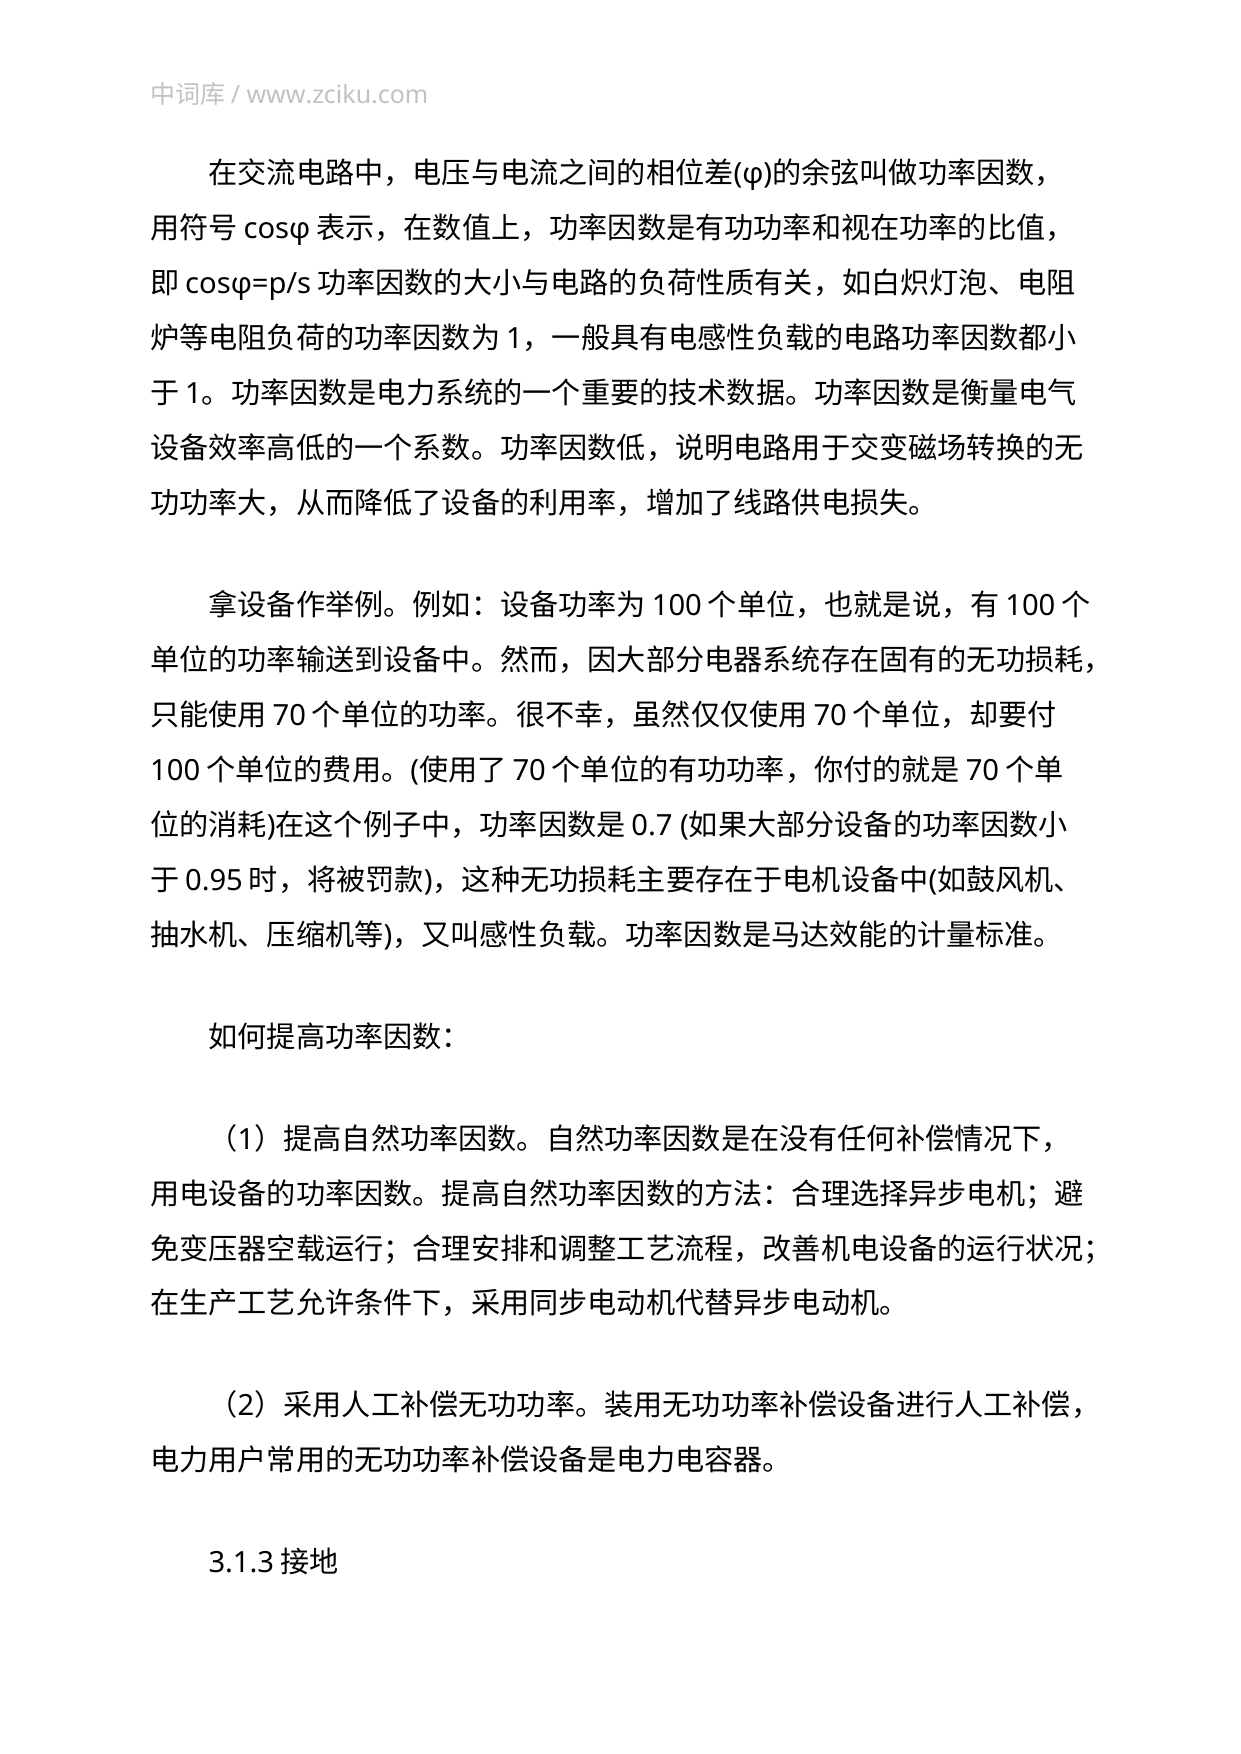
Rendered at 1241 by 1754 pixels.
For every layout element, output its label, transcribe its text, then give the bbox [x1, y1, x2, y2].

text 在交流电路中，电压与电流之间的相位差(φ)的余弦叫做功率因数，用符号cosφ表示，在数值上，功率因数是有功功率和视在功率的比值，即cosφ=p/s功率因数的大小与电路的负荷性质有关，如白炽灯泡、电阻炉等电阻负荷的功率因数为1，一般具有电感性负载的电路功率因数都小于1。功率因数是电力系统的一个重要的技术数据。功率因数是衡量电气设备效率高低的一个系数。功率因数低，说明电路用于交变磁场转换的无功功率大，从而降低了设备的利用率，增加了线路供电损失。 [150, 150, 1090, 522]
text 拿设备作举例。例如：设备功率为100个单位，也就是说，有100个单位的功率输送到设备中。然而，因大部分电器系统存在固有的无功损耗，只能使用70个单位的功率。很不幸，虽然仅仅使用70个单位，却要付100个单位的费用。(使用了70个单位的有功功率，你付的就是70个单位的消耗)在这个例子中，功率因数是0.7 (如果大部分设备的功率因数小于0.95时，将被罚款)，这种无功损耗主要存在于电机设备中(如鼓风机、抽水机、压缩机等)，又叫感性负载。功率因数是马达效能的计量标准。 [150, 582, 1090, 954]
text 3.1.3接地 [150, 1539, 1090, 1581]
text （1）提高自然功率因数。自然功率因数是在没有任何补偿情况下，用电设备的功率因数。提高自然功率因数的方法：合理选择异步电机；避免变压器空载运行；合理安排和调整工艺流程，改善机电设备的运行状况；在生产工艺允许条件下，采用同步电动机代替异步电动机。 [150, 1115, 1090, 1322]
text （2）采用人工补偿无功功率。装用无功功率补偿设备进行人工补偿，电力用户常用的无功功率补偿设备是电力电容器。 [150, 1382, 1090, 1479]
text 如何提高功率因数： [150, 1013, 1090, 1056]
